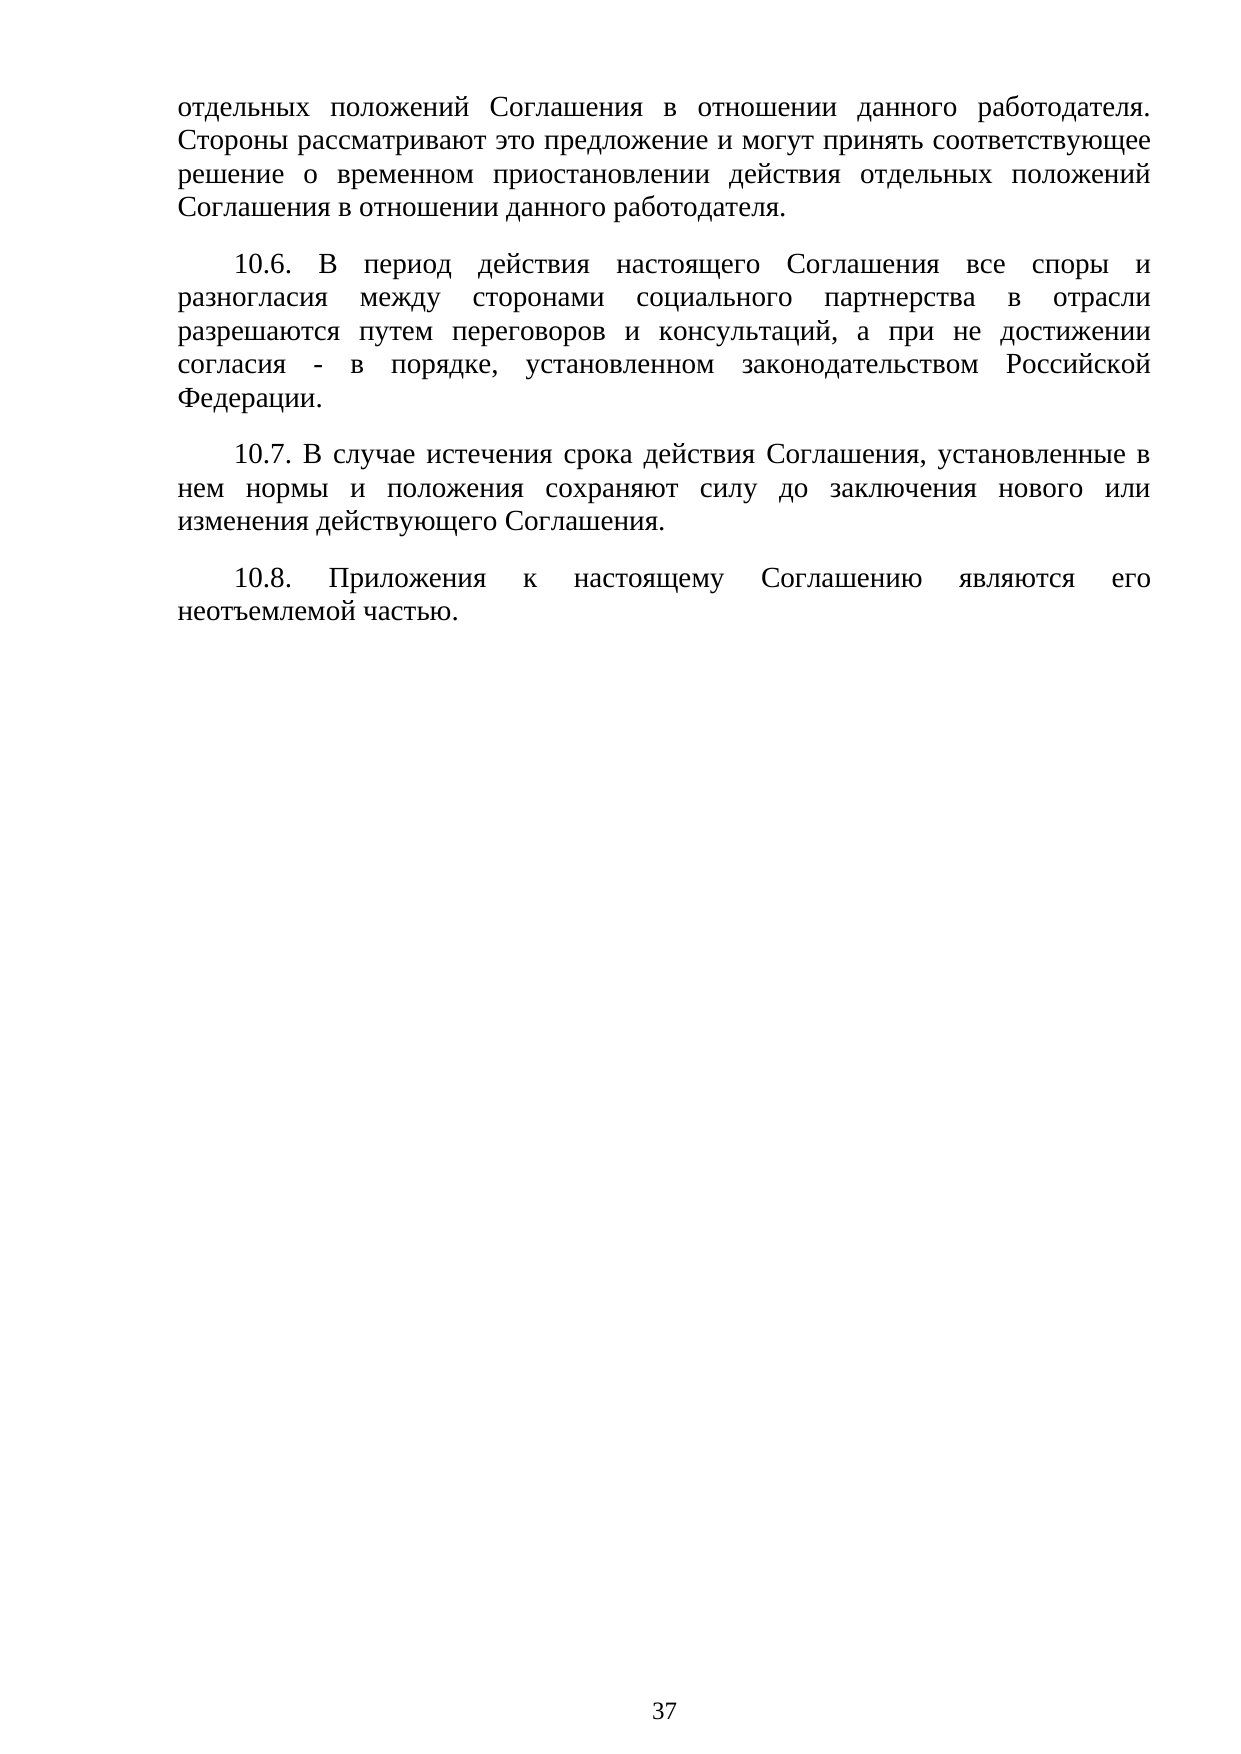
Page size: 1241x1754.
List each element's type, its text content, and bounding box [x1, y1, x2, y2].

text 10.7. В случае истечения срока действия Соглашения, установленные в нем нормы и положения сохраняют силу до заключения нового или изменения действующего Соглашения. [177, 436, 1152, 537]
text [177, 89, 1152, 223]
text 10.8. Приложения к настоящему Соглашению являются его неотъемлемой частью. [177, 560, 1152, 627]
text 10.6. В период действия настоящего Соглашения все споры и разногласия между сторонами социального партнерства в отрасли разрешаются путем переговоров и консультаций, а при не достижении согласия - в порядке, установленном законодательством Российской Федерации. [177, 246, 1152, 413]
